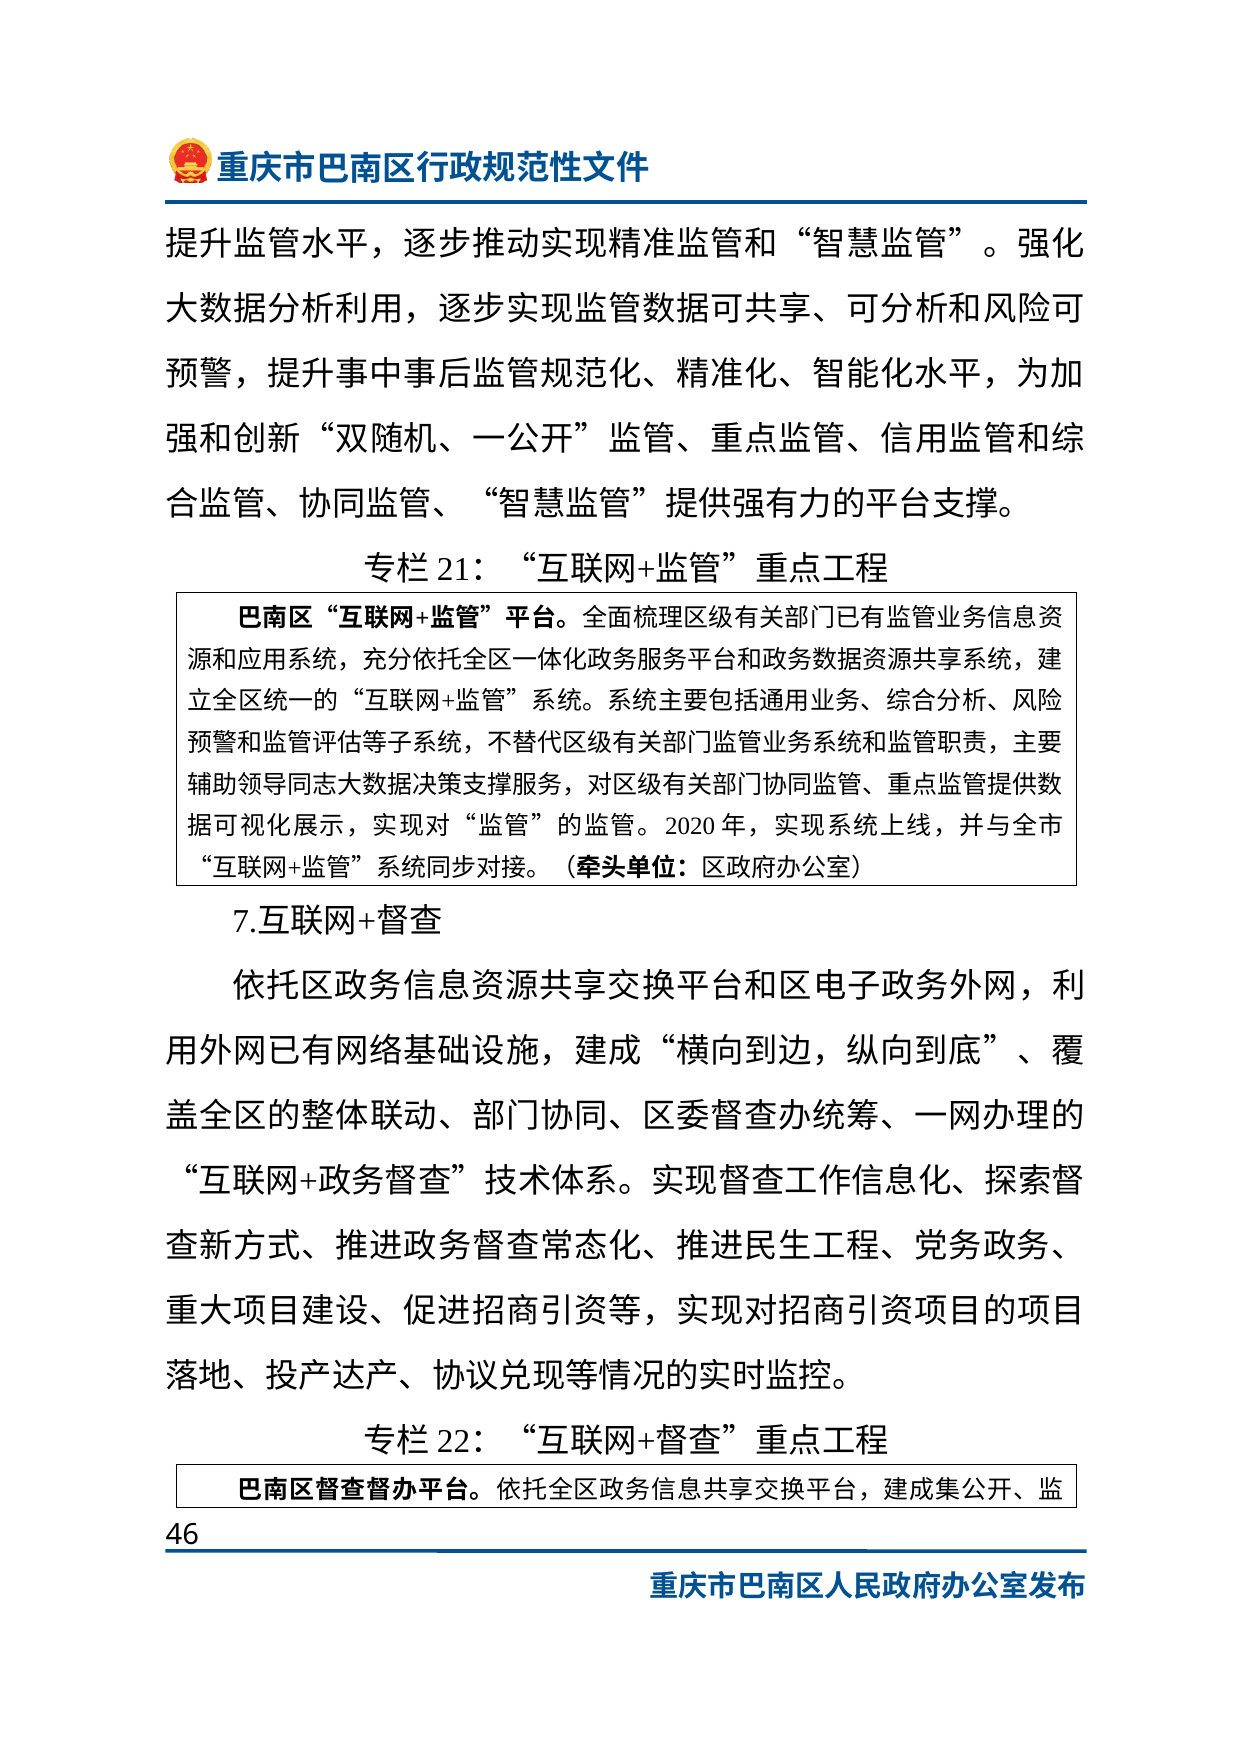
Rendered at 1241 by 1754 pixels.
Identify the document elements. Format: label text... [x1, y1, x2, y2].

table_header 巴南区“互联网+监管”平台。全面梳理区级有关部门已有监管业务信息资源和应用系统，充分依托全区一体化政务服务平台和政务数据资源共享系统，建立全区统一的“互联网+监管”系统。系统主要包括通用业务、综合分析、风险预警和监管评估等子系统，不替代区级有关部门监管业务系统和监管职责，主要辅助领导同志大数据决策支撑服务，对区级有关部门协同监管、重点监管提供数据可视化展示，实现对“监管”的监管。2020年，实现系统上线，并与全市“互联网+监管”系统同步对接。（牵头单位：区政府办公室） [177, 593, 1076, 885]
text 专栏21：“互联网+监管”重点工程 [165, 534, 1087, 592]
text 依托区政务信息资源共享交换平台和区电子政务外网，利用外网已有网络基础设施，建成“横向到边，纵向到底”、覆盖全区的整体联动、部门协同、区委督查办统筹、一网办理的“互联网+政务督查”技术体系。实现督查工作信息化、探索督查新方式、推进政务督查常态化、推进民生工程、党务政务、重大项目建设、促进招商引资等，实现对招商引资项目的项目落地、投产达产、协议兑现等情况的实时监控。 [165, 951, 1087, 1406]
text 专栏22：“互联网+督查”重点工程 [165, 1406, 1087, 1464]
text 7.互联网+督查 [165, 886, 1087, 951]
picture [165, 136, 216, 187]
